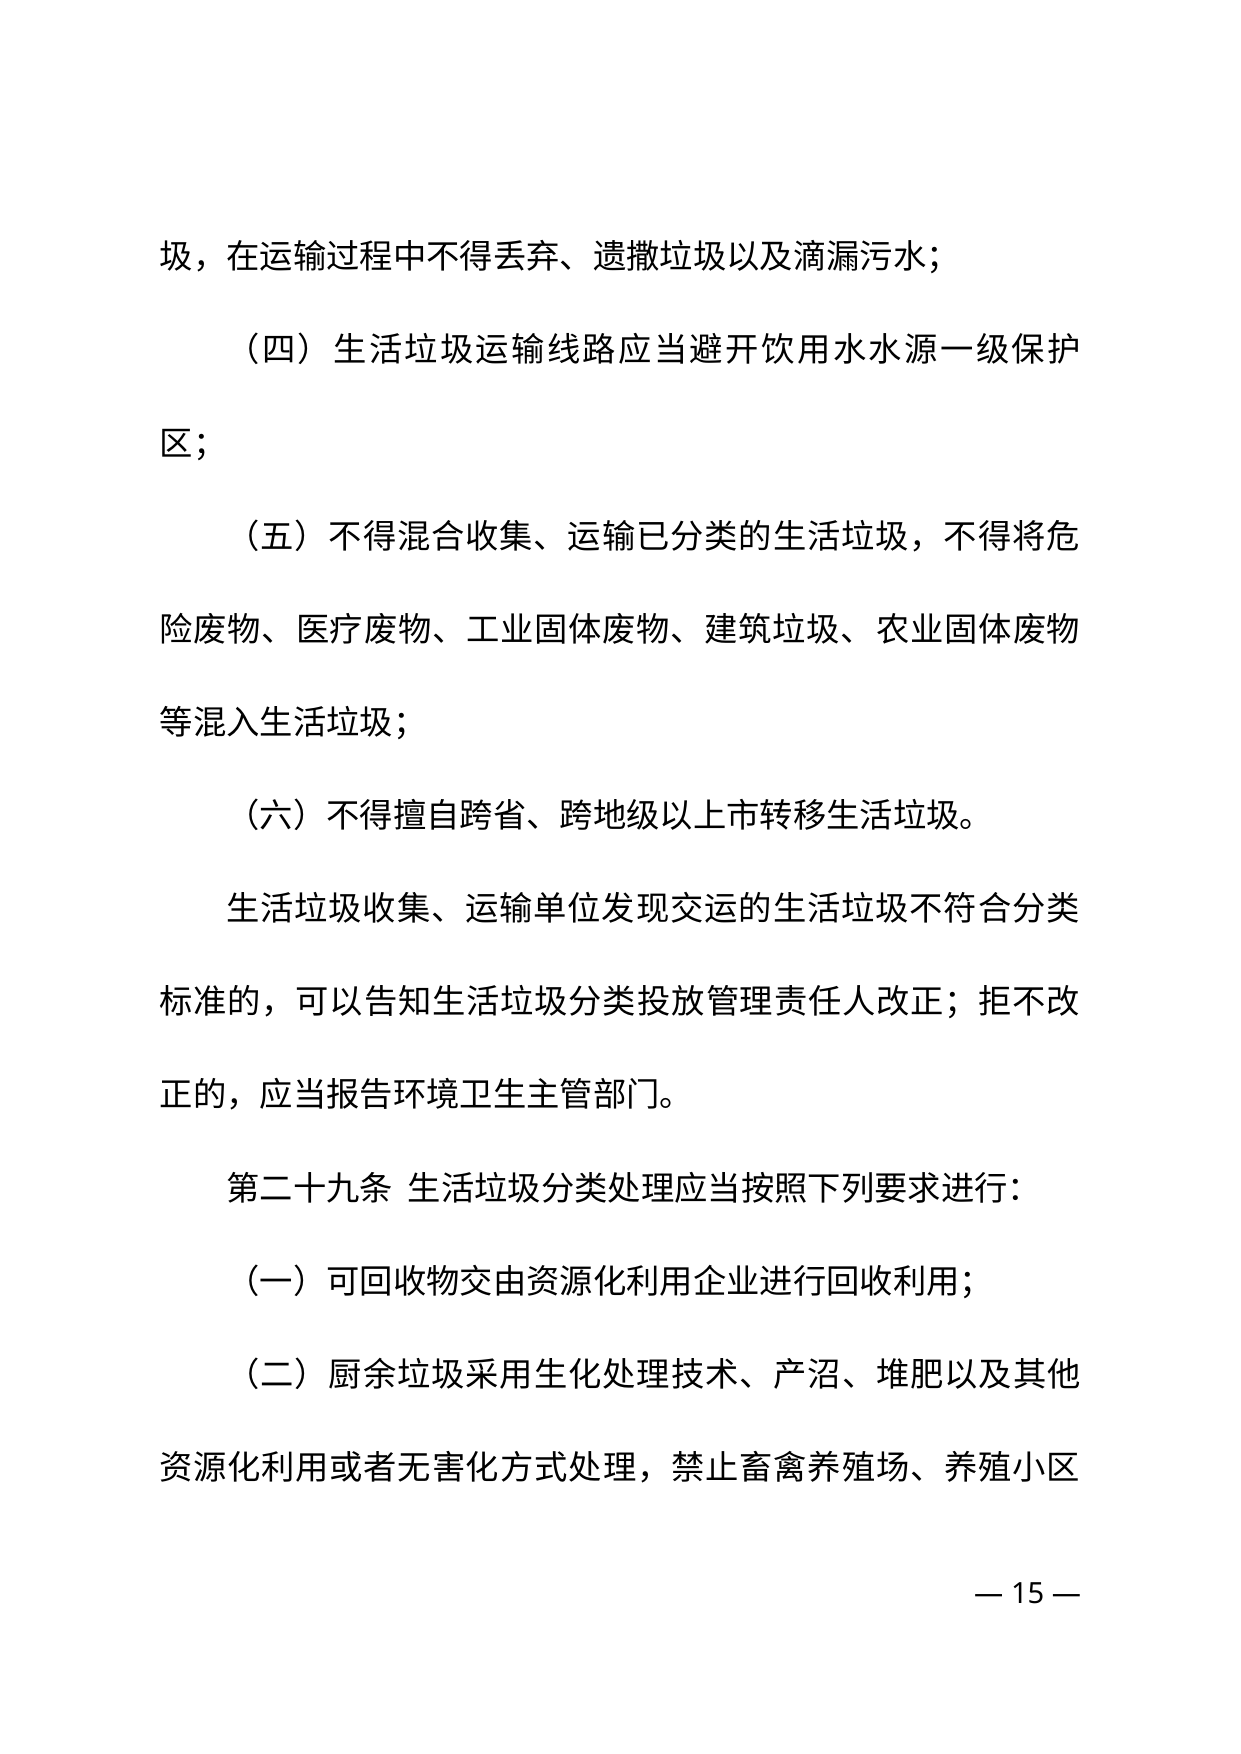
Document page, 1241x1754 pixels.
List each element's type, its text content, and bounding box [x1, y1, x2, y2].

text 第二十九条 生活垃圾分类处理应当按照下列要求进行： [159, 1139, 1081, 1232]
text （五）不得混合收集、运输已分类的生活垃圾，不得将危险废物、医疗废物、工业固体废物、建筑垃圾、农业固体废物等混入生活垃圾； [159, 487, 1081, 766]
text （一）可回收物交由资源化利用企业进行回收利用； [159, 1232, 1081, 1325]
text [159, 208, 1081, 301]
text （六）不得擅自跨省、跨地级以上市转移生活垃圾。 [159, 766, 1081, 859]
text 生活垃圾收集、运输单位发现交运的生活垃圾不符合分类标准的，可以告知生活垃圾分类投放管理责任人改正；拒不改正的，应当报告环境卫生主管部门。 [159, 859, 1081, 1139]
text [159, 1325, 1081, 1511]
text （四）生活垃圾运输线路应当避开饮用水水源一级保护区； [159, 301, 1081, 487]
